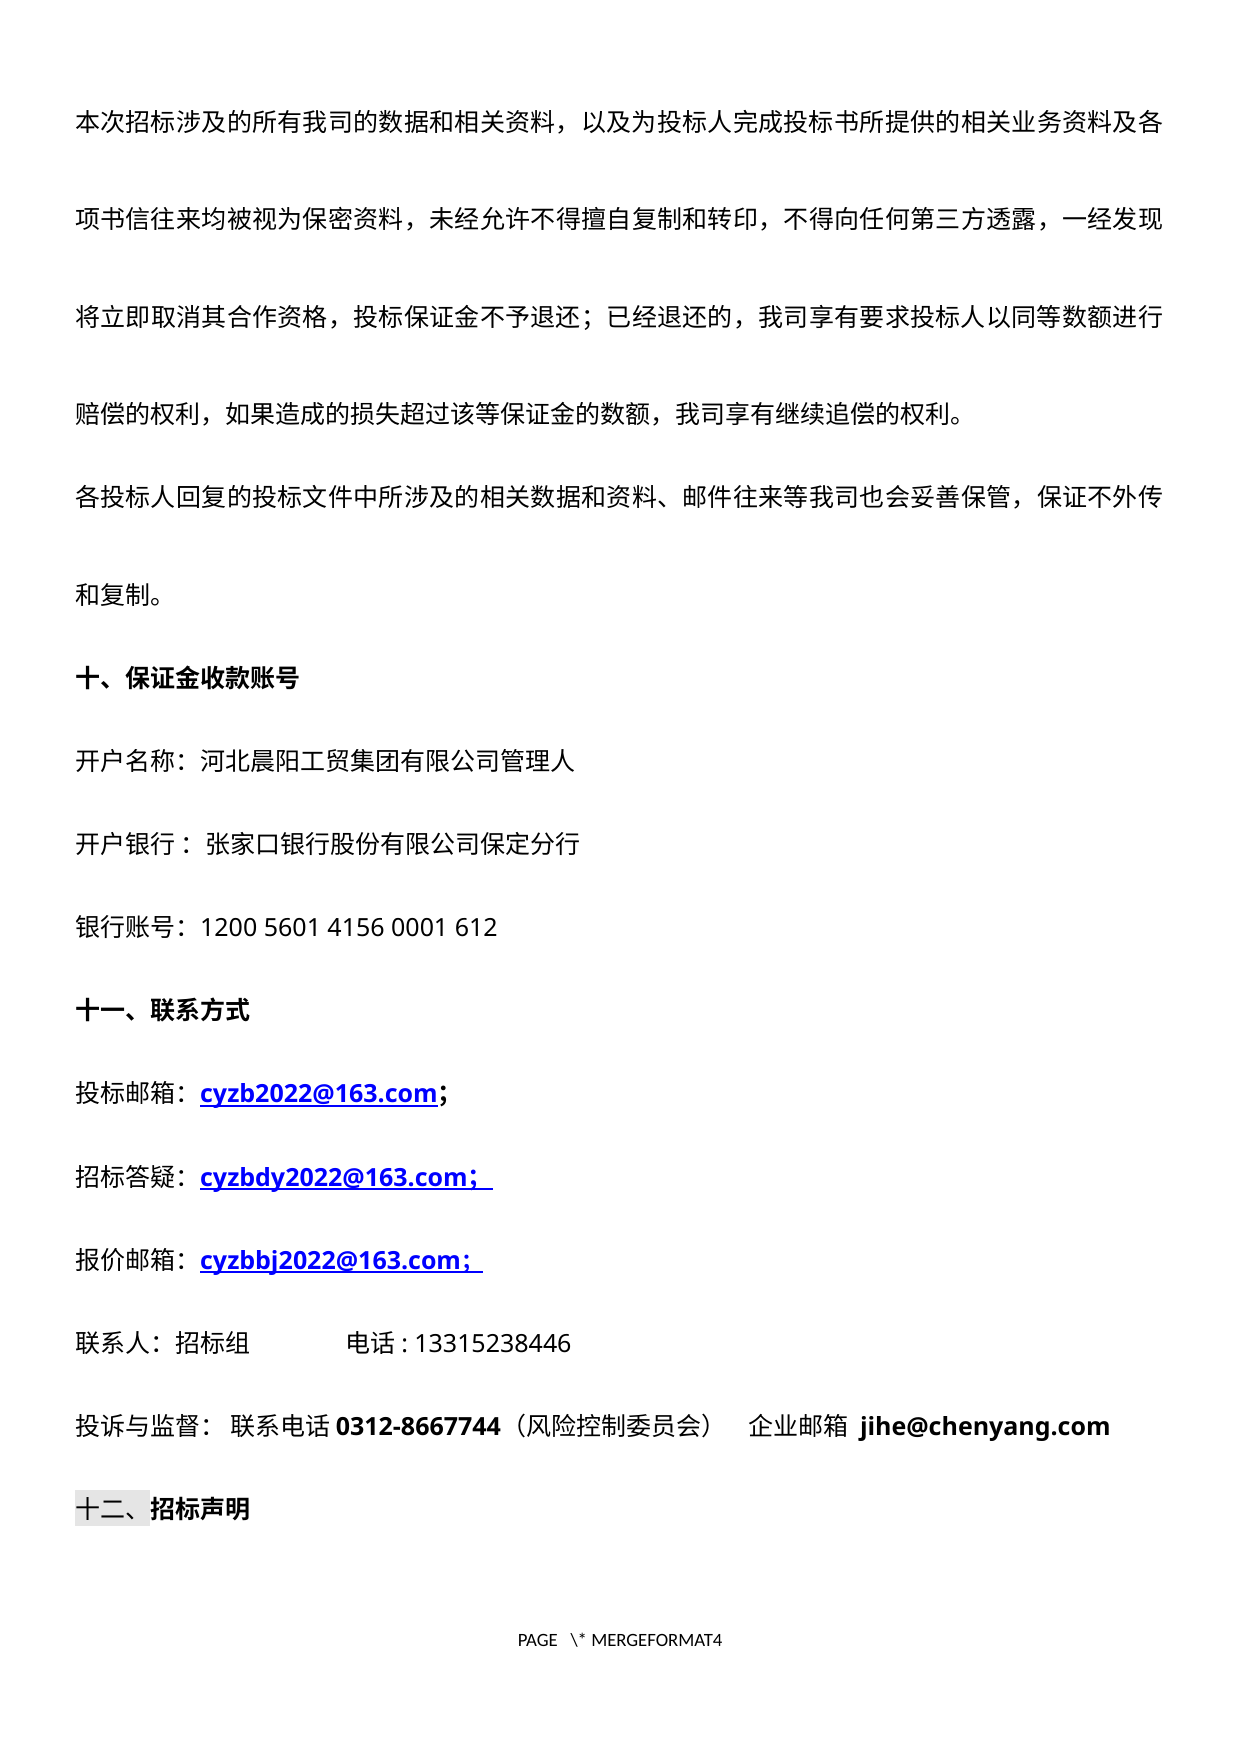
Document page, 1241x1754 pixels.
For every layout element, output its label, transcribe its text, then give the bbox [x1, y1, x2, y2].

text 开户银行 ：张家口银行股份有限公司保定分行 [75, 810, 1165, 875]
text 投诉与监督： 联系电话0312-8667744（风险控制委员会） 企业邮箱 jihe@chenyang.com [75, 1392, 1165, 1457]
text 银行账号：1200 5601 4156 0001 612 [75, 893, 1165, 958]
text 开户名称：河北晨阳工贸集团有限公司管理人 [75, 727, 1165, 792]
text 十二、招标声明 [75, 1475, 1165, 1540]
text 投标邮箱：cyzb2022@163.com； [75, 1059, 1165, 1124]
text 招标答疑：cyzbdy2022@163.com； [75, 1143, 1165, 1208]
text 联系人：招标组 电话 : 13315238446 [75, 1309, 1165, 1374]
text 本次招标涉及的所有我司的数据和相关资料，以及为投标人完成投标书所提供的相关业务资料及各项书信往来均被视为保密资料，未经允许不得擅自复制和转印，不得向任何第三方透露，一经发现将立即取消其合作资格，投标保证金不予退还；已经退还的，我司享有要求投标人以同等数额进行赔偿的权利，如果造成的损失超过该等保证金的数额，我司享有继续追偿的权利。 [75, 88, 1165, 445]
text 十、保证金收款账号 [75, 644, 1165, 709]
text 十一、联系方式 [75, 976, 1165, 1041]
text 报价邮箱：cyzbbj2022@163.com； [75, 1226, 1165, 1291]
text 各投标人回复的投标文件中所涉及的相关数据和资料、邮件往来等我司也会妥善保管，保证不外传和复制。 [75, 463, 1165, 626]
